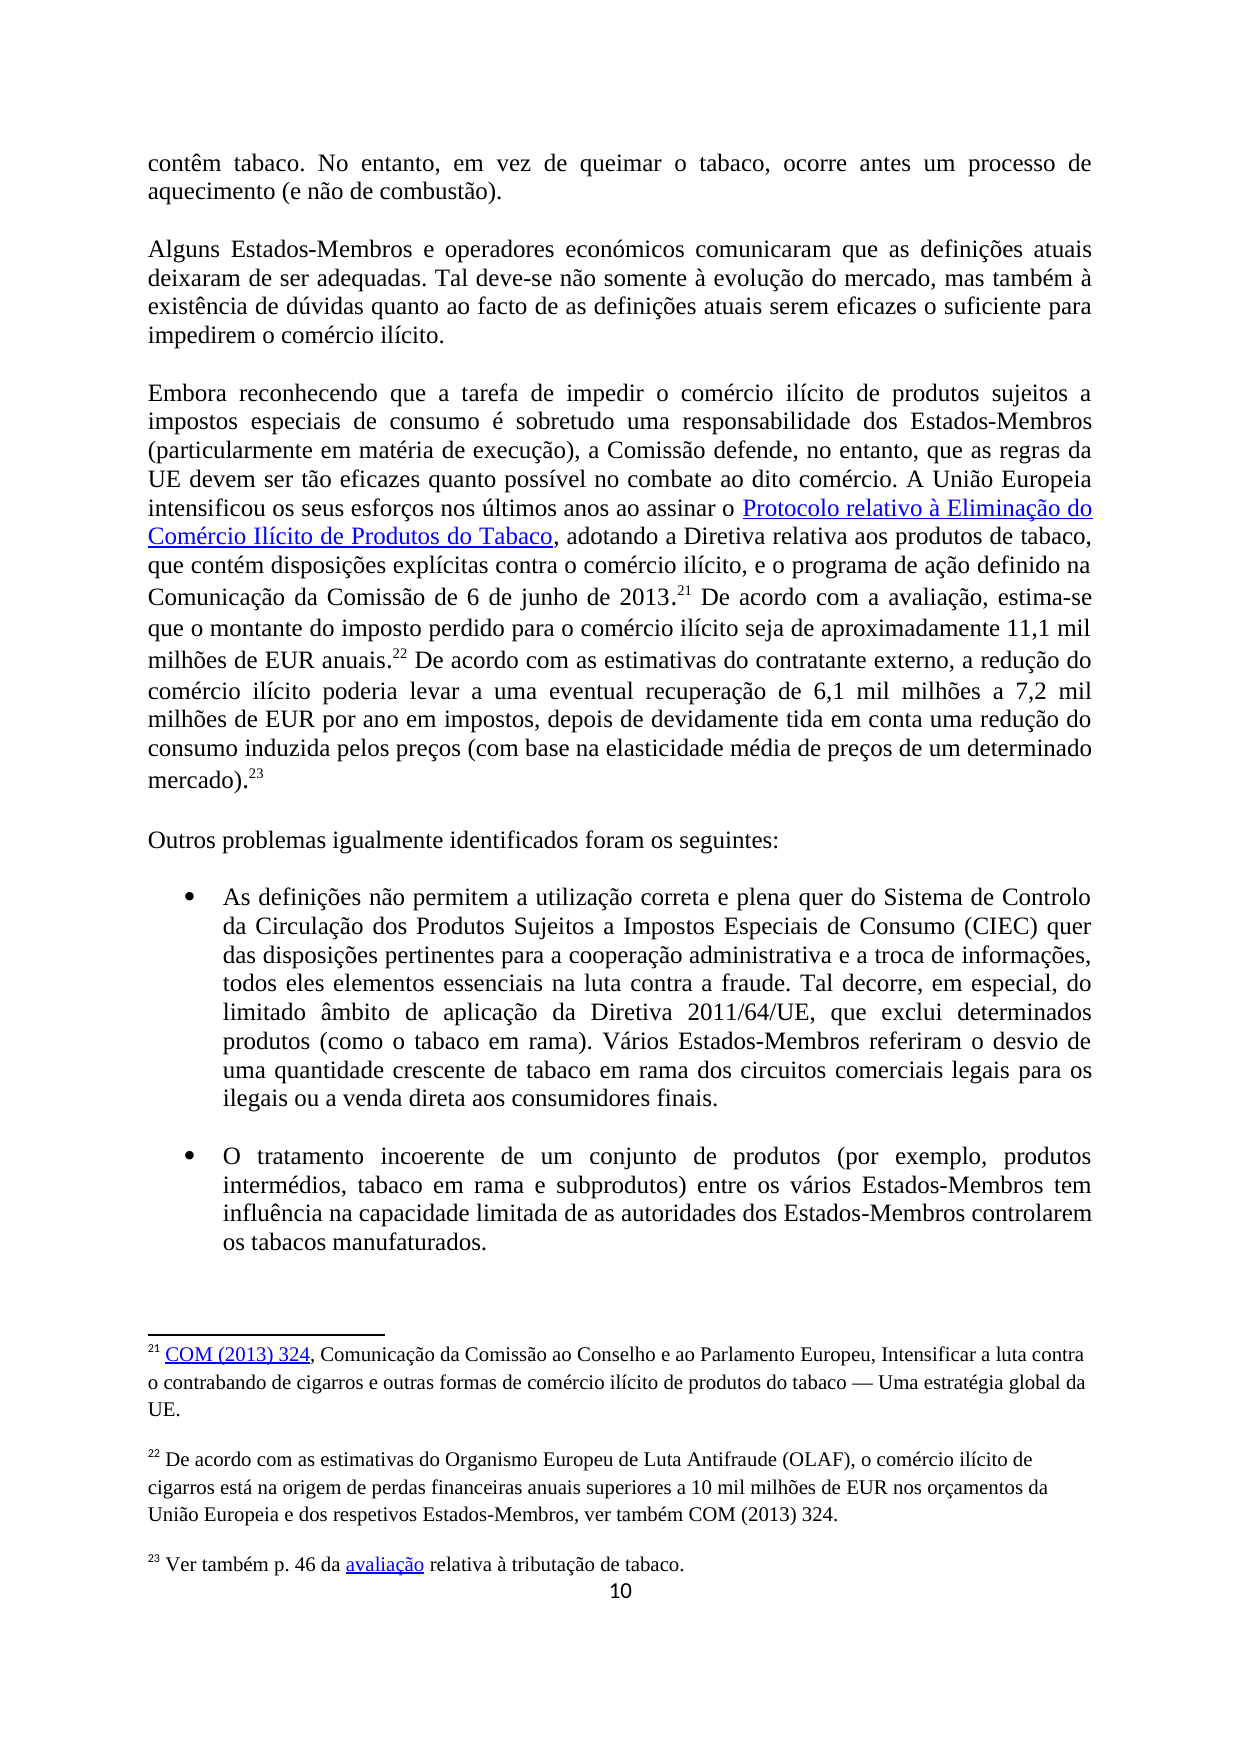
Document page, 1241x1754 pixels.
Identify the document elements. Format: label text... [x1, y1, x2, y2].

list O tratamento incoerente de um conjunto de produtos (por exemplo, produtos intermédios, tabaco em rama e subprodutos) entre os vários Estados-Membros tem influência na capacidade limitada de as autoridades dos Estados-Membros controlarem os tabacos manufaturados. [185, 1141, 1093, 1256]
text Embora reconhecendo que a tarefa de impedir o comércio ilícito de produtos sujeitos a impostos especiais de consumo é sobretudo uma responsabilidade dos Estados-Membros (particularmente em matéria de execução), a Comissão defende, no entanto, que as regras da UE devem ser tão eficazes quanto possível no combate ao dito comércio. A União Europeia intensificou os seus esforços nos últimos anos ao assinar o Protocolo relativo à Eliminação do Comércio Ilícito de Produtos do Tabaco, adotando a Diretiva relativa aos produtos de tabaco, que contém disposições explícitas contra o comércio ilícito, e o programa de ação definido na Comunicação da Comissão de 6 de junho de 2013. De acordo com a avaliação, estima-se que o montante do imposto perdido para o comércio ilícito seja de aproximadamente 11,1 mil milhões de EUR anuais. De acordo com as estimativas do contratante externo, a redução do comércio ilícito poderia levar a uma eventual recuperação de 6,1 mil milhões a 7,2 mil milhões de EUR por ano em impostos, depois de devidamente tida em conta uma redução do consumo induzida pelos preços (com base na elasticidade média de preços de um determinado mercado). [148, 378, 1093, 796]
text Alguns Estados-Membros e operadores económicos comunicaram que as definições atuais deixaram de ser adequadas. Tal deve-se não somente à evolução do mercado, mas também à existência de dúvidas quanto ao facto de as definições atuais serem eficazes o suficiente para impedirem o comércio ilícito. [148, 234, 1093, 349]
text Outros problemas igualmente identificados foram os seguintes: [148, 825, 1093, 853]
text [148, 148, 1093, 205]
list As definições não permitem a utilização correta e plena quer do Sistema de Controlo da Circulação dos Produtos Sujeitos a Impostos Especiais de Consumo (CIEC) quer das disposições pertinentes para a cooperação administrativa e a troca de informações, todos eles elementos essenciais na luta contra a fraude. Tal decorre, em especial, do limitado âmbito de aplicação da Diretiva 2011/64/UE, que exclui determinados produtos (como o tabaco em rama). Vários Estados-Membros referiram o desvio de uma quantidade crescente de tabaco em rama dos circuitos comerciais legais para os ilegais ou a venda direta aos consumidores finais. [185, 882, 1093, 1112]
